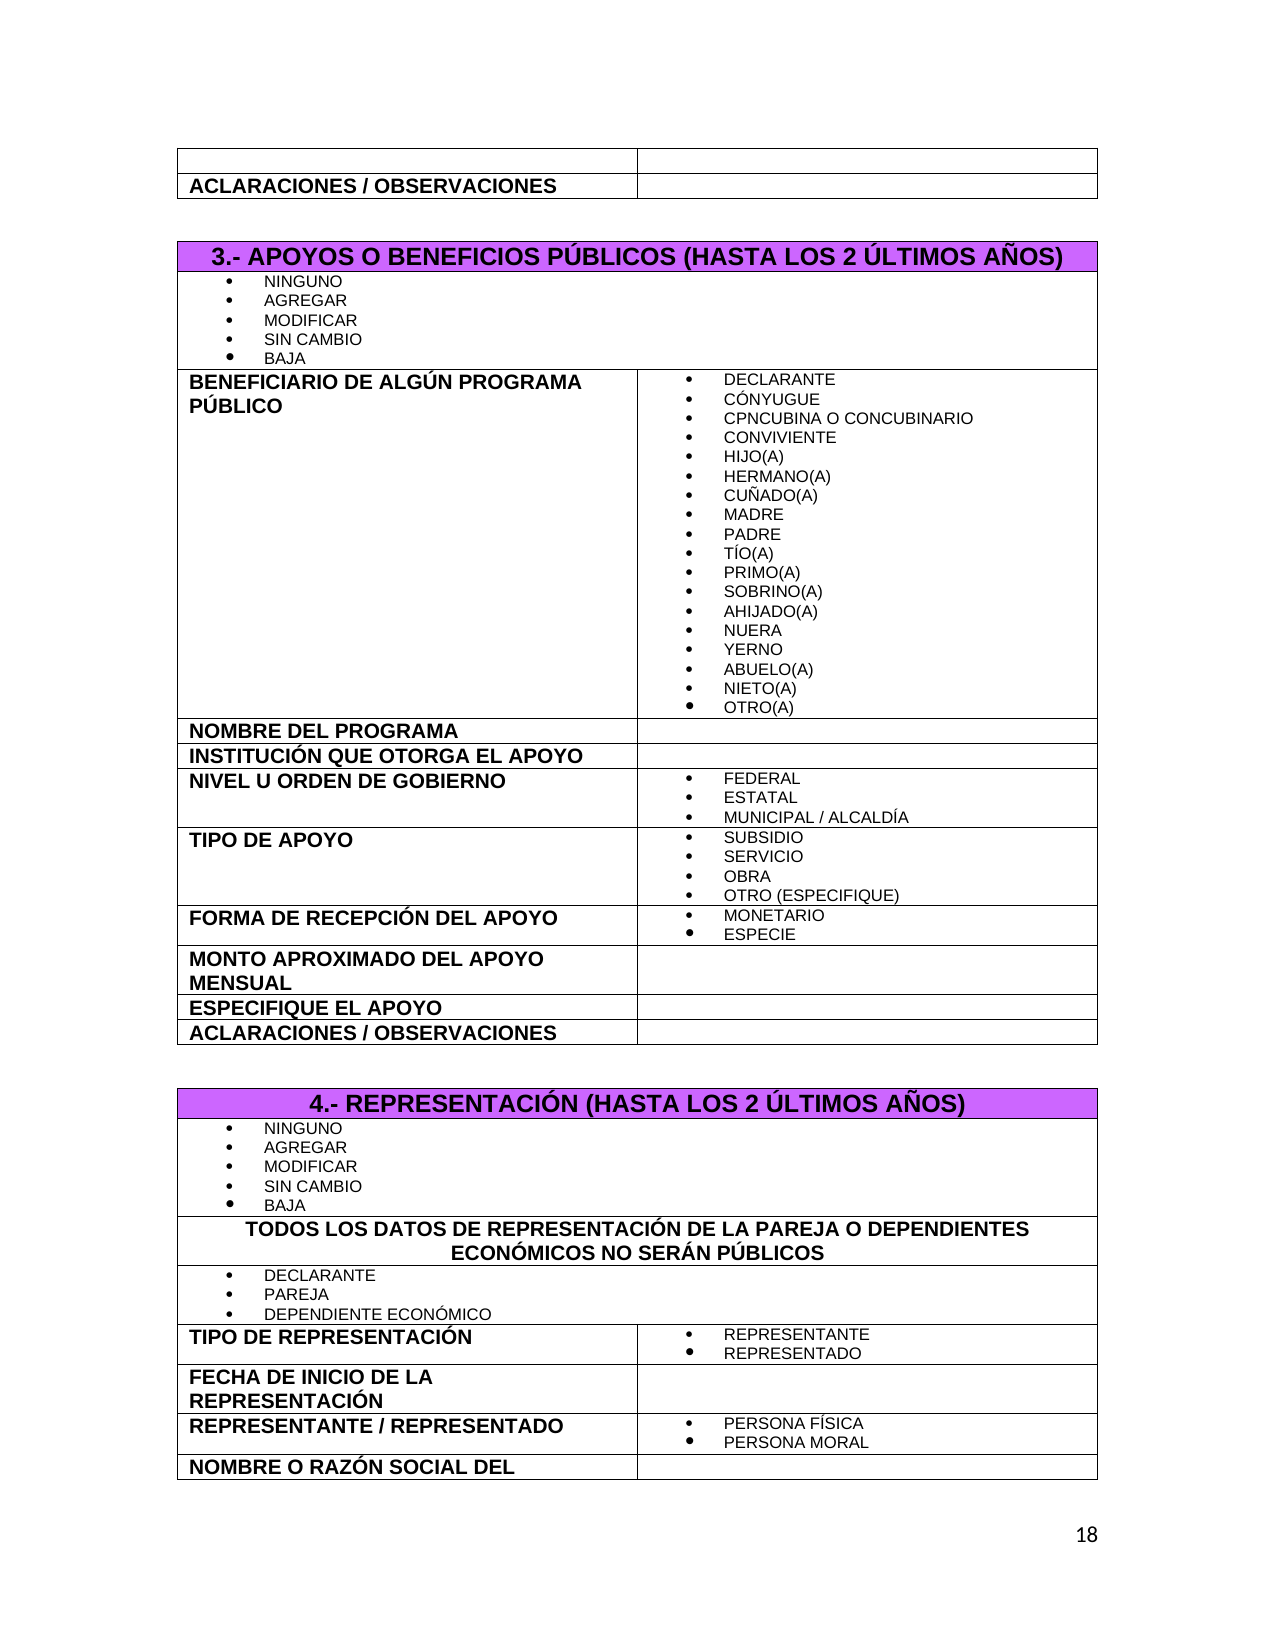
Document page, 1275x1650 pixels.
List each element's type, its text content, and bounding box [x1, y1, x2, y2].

table_cell [638, 1365, 1097, 1413]
table_cell ACLARACIONES / OBSERVACIONES [178, 174, 637, 198]
table_cell REPRESENTANTE / REPRESENTADO [178, 1414, 637, 1453]
table_cell DECLARANTE PAREJA DEPENDIENTE ECONÓMICO [178, 1266, 1097, 1324]
table_header 3.- APOYOS O BENEFICIOS PÚBLICOS (HASTA LOS 2 ÚLTIMOS AÑOS) [178, 242, 1097, 271]
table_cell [178, 1455, 637, 1478]
table_cell [638, 174, 1097, 198]
table_cell NIVEL U ORDEN DE GOBIERNO [178, 769, 637, 827]
table_cell DECLARANTE CÓNYUGUE CPNCUBINA O CONCUBINARIO CONVIVIENTE HIJO(A) HERMANO(A) CUÑADO(A) MADRE PADRE TÍO(A) PRIMO(A) SOBRINO(A) AHIJADO(A) NUERA YERNO ABUELO(A) NIETO(A) OTRO(A) [638, 370, 1097, 718]
table_cell REPRESENTANTE REPRESENTADO [638, 1325, 1097, 1364]
table_header 4.- REPRESENTACIÓN (HASTA LOS 2 ÚLTIMOS AÑOS) [178, 1089, 1097, 1118]
table_cell [638, 995, 1097, 1019]
table_cell [638, 1020, 1097, 1044]
table_cell FECHA DE INICIO DE LA REPRESENTACIÓN [178, 1365, 637, 1413]
table_cell BENEFICIARIO DE ALGÚN PROGRAMA PÚBLICO [178, 370, 637, 718]
table_cell [638, 1455, 1097, 1478]
table_cell NINGUNO AGREGAR MODIFICAR SIN CAMBIO BAJA [178, 1119, 1097, 1216]
table_cell [638, 149, 1097, 173]
table_cell FORMA DE RECEPCIÓN DEL APOYO [178, 906, 637, 945]
table_cell MONETARIO ESPECIE [638, 906, 1097, 945]
table_cell ESPECIFIQUE EL APOYO [178, 995, 637, 1019]
table_cell [178, 149, 637, 173]
table_cell INSTITUCIÓN QUE OTORGA EL APOYO [178, 744, 637, 768]
table_cell ACLARACIONES / OBSERVACIONES [178, 1020, 637, 1044]
table_cell NOMBRE DEL PROGRAMA [178, 719, 637, 743]
table_cell TODOS LOS DATOS DE REPRESENTACIÓN DE LA PAREJA O DEPENDIENTES ECONÓMICOS NO SERÁN PÚBLICOS [178, 1217, 1097, 1265]
table_cell TIPO DE APOYO [178, 828, 637, 905]
table_cell FEDERAL ESTATAL MUNICIPAL / ALCALDÍA [638, 769, 1097, 827]
table_cell SUBSIDIO SERVICIO OBRA OTRO (ESPECIFIQUE) [638, 828, 1097, 905]
table_cell [638, 719, 1097, 743]
table_cell PERSONA FÍSICA PERSONA MORAL [638, 1414, 1097, 1453]
table_cell MONTO APROXIMADO DEL APOYO MENSUAL [178, 946, 637, 994]
table_cell TIPO DE REPRESENTACIÓN [178, 1325, 637, 1364]
table_cell [638, 744, 1097, 768]
table_cell [638, 946, 1097, 994]
table_cell NINGUNO AGREGAR MODIFICAR SIN CAMBIO BAJA [178, 272, 1097, 369]
